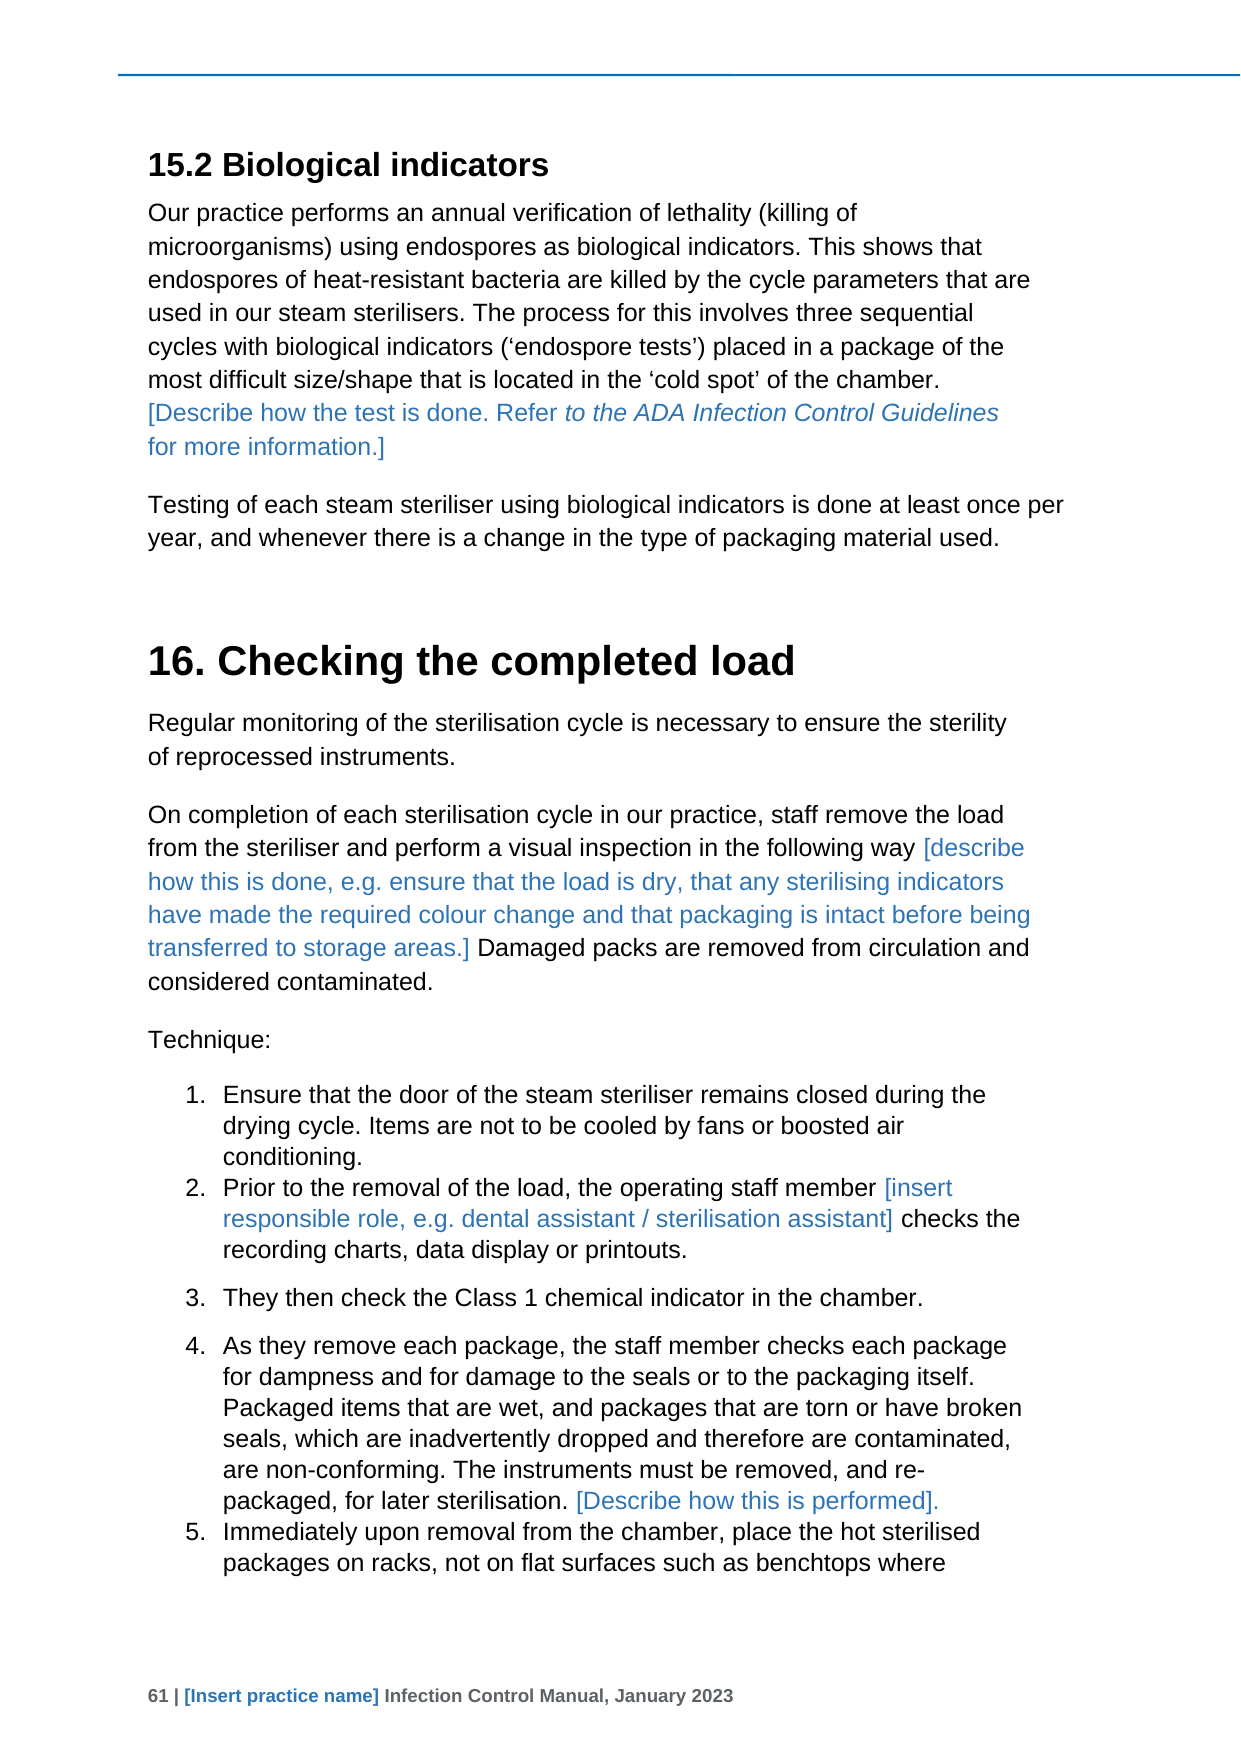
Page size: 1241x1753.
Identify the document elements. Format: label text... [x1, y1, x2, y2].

list As they remove each package, the staff member checks each package for dampness and for damage to the seals or to the packaging itself. Packaged items that are wet, and packages that are torn or have broken seals, which are inadvertently dropped and therefore are contaminated, are non-conforming. The instruments must be removed, and re-packaged, for later sterilisation. [Describe how this is performed]. [185, 1331, 1033, 1515]
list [185, 1517, 1033, 1577]
text Testing of each steam steriliser using biological indicators is done at least once per year, and whenever there is a change in the type of packaging material used. [148, 487, 1122, 553]
text Technique: [148, 1022, 1033, 1055]
list Ensure that the door of the steam steriliser remains closed during the drying cycle. Items are not to be cooled by fans or boosted air conditioning. [185, 1080, 1033, 1171]
text On completion of each sterilisation cycle in our practice, staff remove the load from the steriliser and perform a visual inspection in the following way [describe how this is done, e.g. ensure that the load is dry, that any sterilising indicators have made the required colour change and that packaging is intact before being transferred to storage areas.] Damaged packs are removed from circulation and considered contaminated. [148, 797, 1033, 997]
text Our practice performs an annual verification of lethality (killing of microorganisms) using endospores as biological indicators. This shows that endospores of heat-resistant bacteria are killed by the cycle parameters that are used in our steam sterilisers. The process for this involves three sequential cycles with biological indicators (‘endospore tests’) placed in a package of the most difficult size/shape that is located in the ‘cold spot’ of the chamber. [Describe how the test is done. Refer to the ADA Infection Control Guidelines for more information.] [148, 195, 1033, 462]
subtitle 15.2 Biological indicators [148, 150, 1122, 183]
list Prior to the removal of the load, the operating staff member [insert responsible role, e.g. dental assistant / sterilisation assistant] checks the recording charts, data display or printouts. [185, 1173, 1033, 1264]
list They then check the Class 1 chemical indicator in the chamber. [185, 1283, 1122, 1312]
subtitle 16. Checking the completed load [148, 637, 1122, 685]
text Regular monitoring of the sterilisation cycle is necessary to ensure the sterility of reprocessed instruments. [148, 705, 1033, 772]
